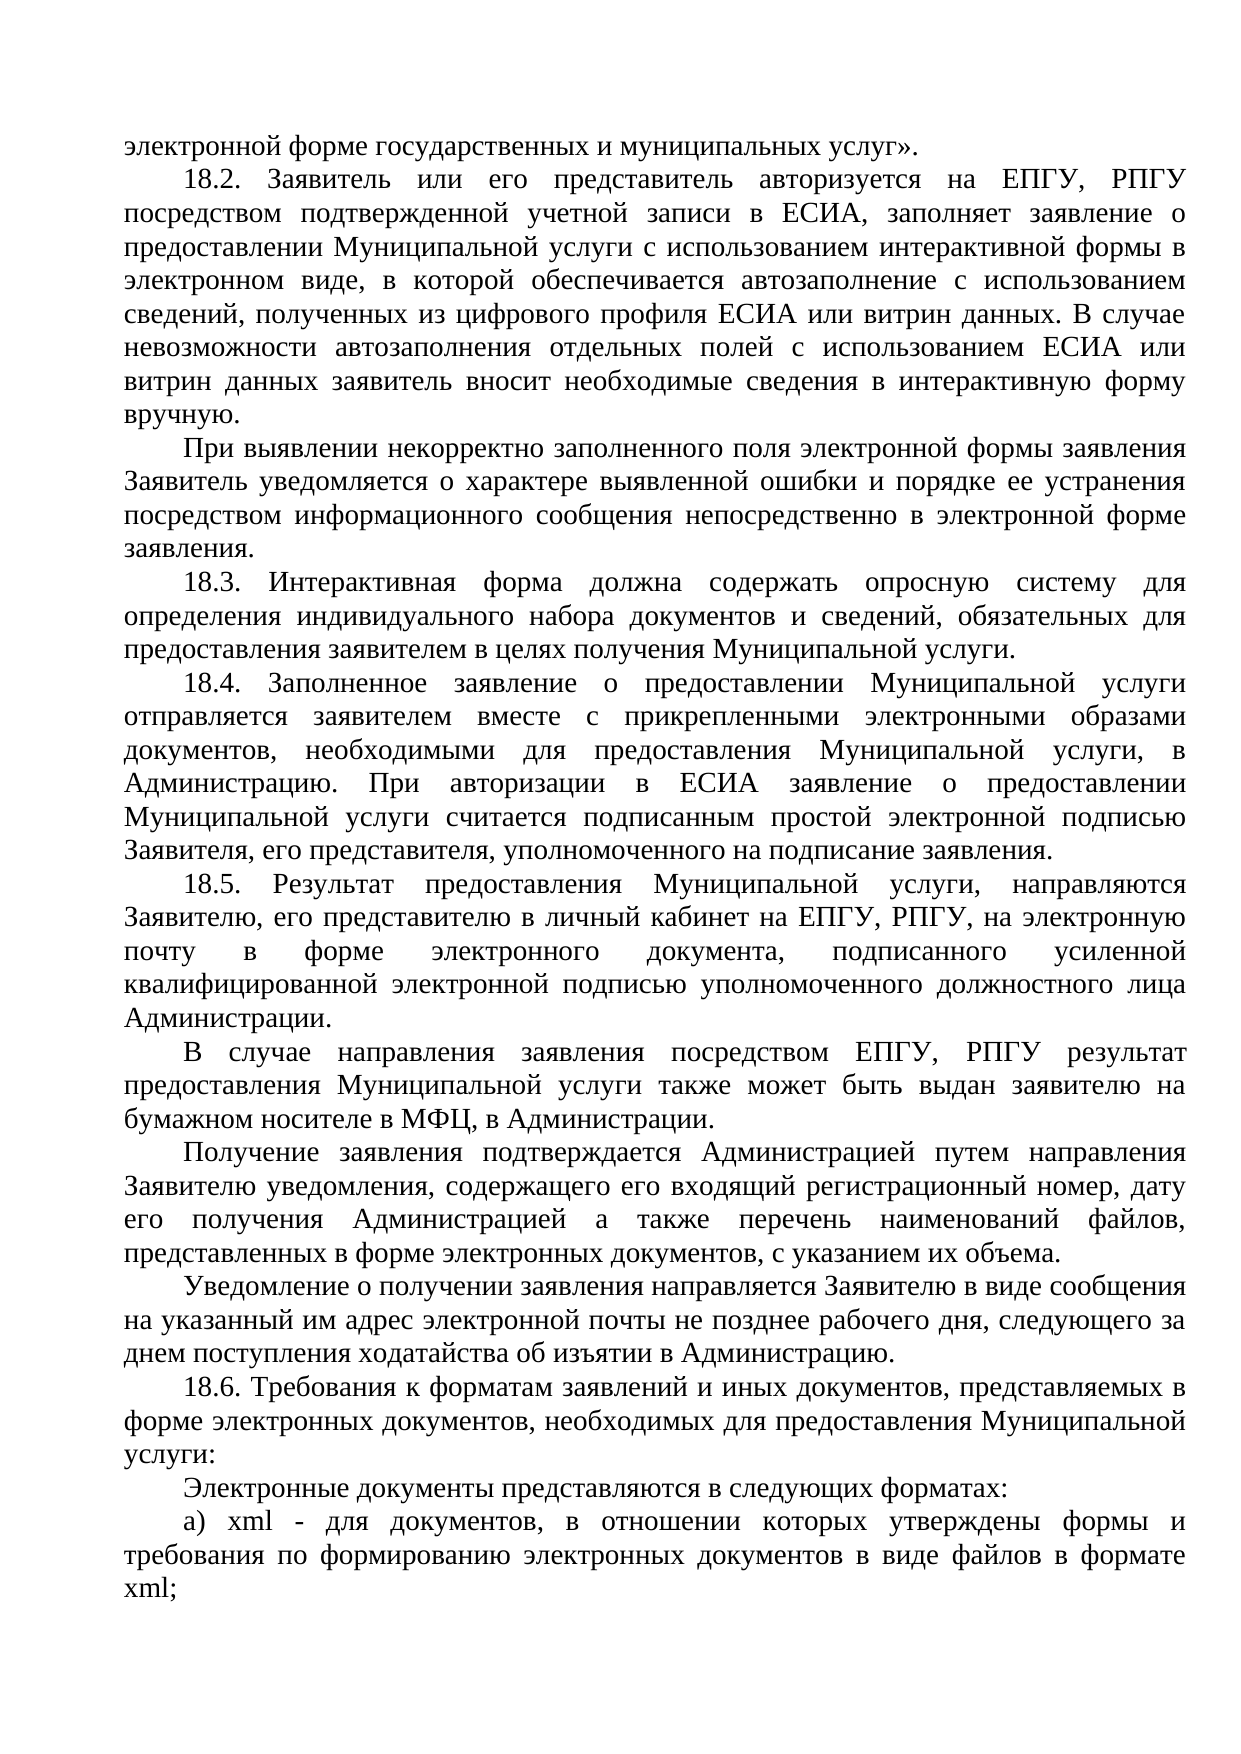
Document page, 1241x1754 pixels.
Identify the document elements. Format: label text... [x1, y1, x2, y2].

text При выявлении некорректно заполненного поля электронной формы заявления Заявитель уведомляется о характере выявленной ошибки и порядке ее устранения посредством информационного сообщения непосредственно в электронной форме заявления. [124, 430, 1187, 564]
text а) xml - для документов, в отношении которых утверждены формы и требования по формированию электронных документов в виде файлов в формате xml; [124, 1503, 1187, 1604]
text 18.3. Интерактивная форма должна содержать опросную систему для определения индивидуального набора документов и сведений, обязательных для предоставления заявителем в целях получения Муниципальной услуги. [124, 564, 1187, 665]
text 18.6. Требования к форматам заявлений и иных документов, представляемых в форме электронных документов, необходимых для предоставления Муниципальной услуги: [124, 1369, 1187, 1470]
text Уведомление о получении заявления направляется Заявителю в виде сообщения на указанный им адрес электронной почты не позднее рабочего дня, следующего за днем поступления ходатайства об изъятии в Администрацию. [124, 1268, 1187, 1369]
text Получение заявления подтверждается Администрацией путем направления Заявителю уведомления, содержащего его входящий регистрационный номер, дату его получения Администрацией а также перечень наименований файлов, представленных в форме электронных документов, с указанием их объема. [124, 1134, 1187, 1268]
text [124, 128, 1187, 162]
text 18.4. Заполненное заявление о предоставлении Муниципальной услуги отправляется заявителем вместе с прикрепленными электронными образами документов, необходимыми для предоставления Муниципальной услуги, в Администрацию. При авторизации в ЕСИА заявление о предоставлении Муниципальной услуги считается подписанным простой электронной подписью Заявителя, его представителя, уполномоченного на подписание заявления. [124, 665, 1187, 866]
text В случае направления заявления посредством ЕПГУ, РПГУ результат предоставления Муниципальной услуги также может быть выдан заявителю на бумажном носителе в МФЦ, в Администрации. [124, 1034, 1187, 1134]
text 18.5. Результат предоставления Муниципальной услуги, направляются Заявителю, его представителю в личный кабинет на ЕПГУ, РПГУ, на электронную почту в форме электронного документа, подписанного усиленной квалифицированной электронной подписью уполномоченного должностного лица Администрации. [124, 866, 1187, 1034]
text Электронные документы представляются в следующих форматах: [124, 1470, 1187, 1503]
text 18.2. Заявитель или его представитель авторизуется на ЕПГУ, РПГУ посредством подтвержденной учетной записи в ЕСИА, заполняет заявление о предоставлении Муниципальной услуги с использованием интерактивной формы в электронном виде, в которой обеспечивается автозаполнение с использованием сведений, полученных из цифрового профиля ЕСИА или витрин данных. В случае невозможности автозаполнения отдельных полей с использованием ЕСИА или витрин данных заявитель вносит необходимые сведения в интерактивную форму вручную. [124, 162, 1187, 430]
